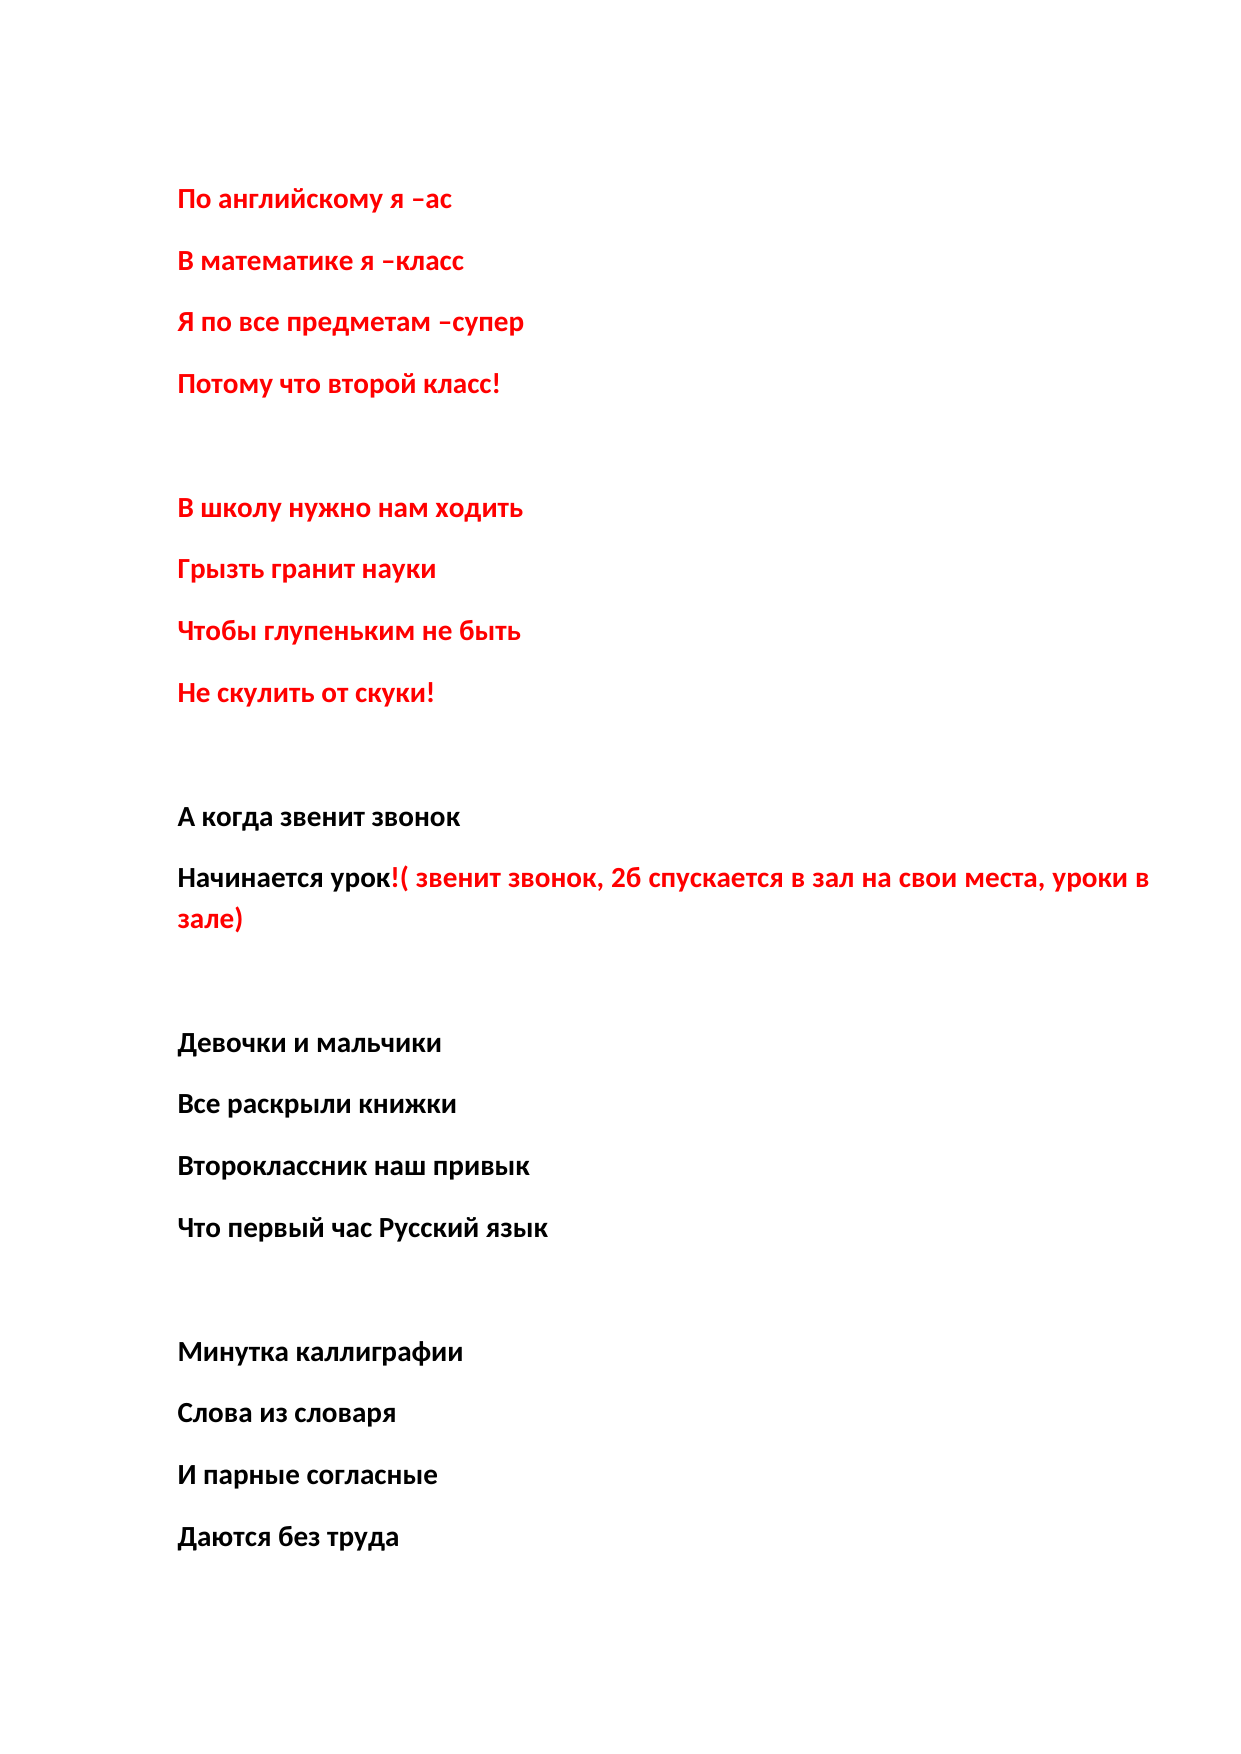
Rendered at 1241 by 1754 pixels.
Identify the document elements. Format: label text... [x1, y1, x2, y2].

text Что первый час Русский язык [177, 1209, 1152, 1245]
text По английскому я –ас [177, 180, 1152, 216]
text Чтобы глупеньким не быть [177, 612, 1152, 648]
text Все раскрыли книжки [177, 1086, 1152, 1121]
text Минутка каллиграфии [177, 1333, 1152, 1368]
text Даются без труда [177, 1518, 1152, 1554]
text Слова из словаря [177, 1394, 1152, 1430]
text Потому что второй класс! [177, 365, 1152, 401]
text Грызть гранит науки [177, 551, 1152, 586]
text В школу нужно нам ходить [177, 489, 1152, 524]
text Девочки и мальчики [177, 1024, 1152, 1059]
text Не скулить от скуки! [177, 674, 1152, 710]
text Второклассник наш привык [177, 1147, 1152, 1183]
text Я по все предметам –супер [177, 303, 1152, 339]
text Начинается урок!( звенит звонок, 2б спускается в зал на свои места, уроки в зале) [177, 859, 1152, 936]
text И парные согласные [177, 1456, 1152, 1492]
text А когда звенит звонок [177, 798, 1152, 833]
text В математике я –класс [177, 242, 1152, 277]
